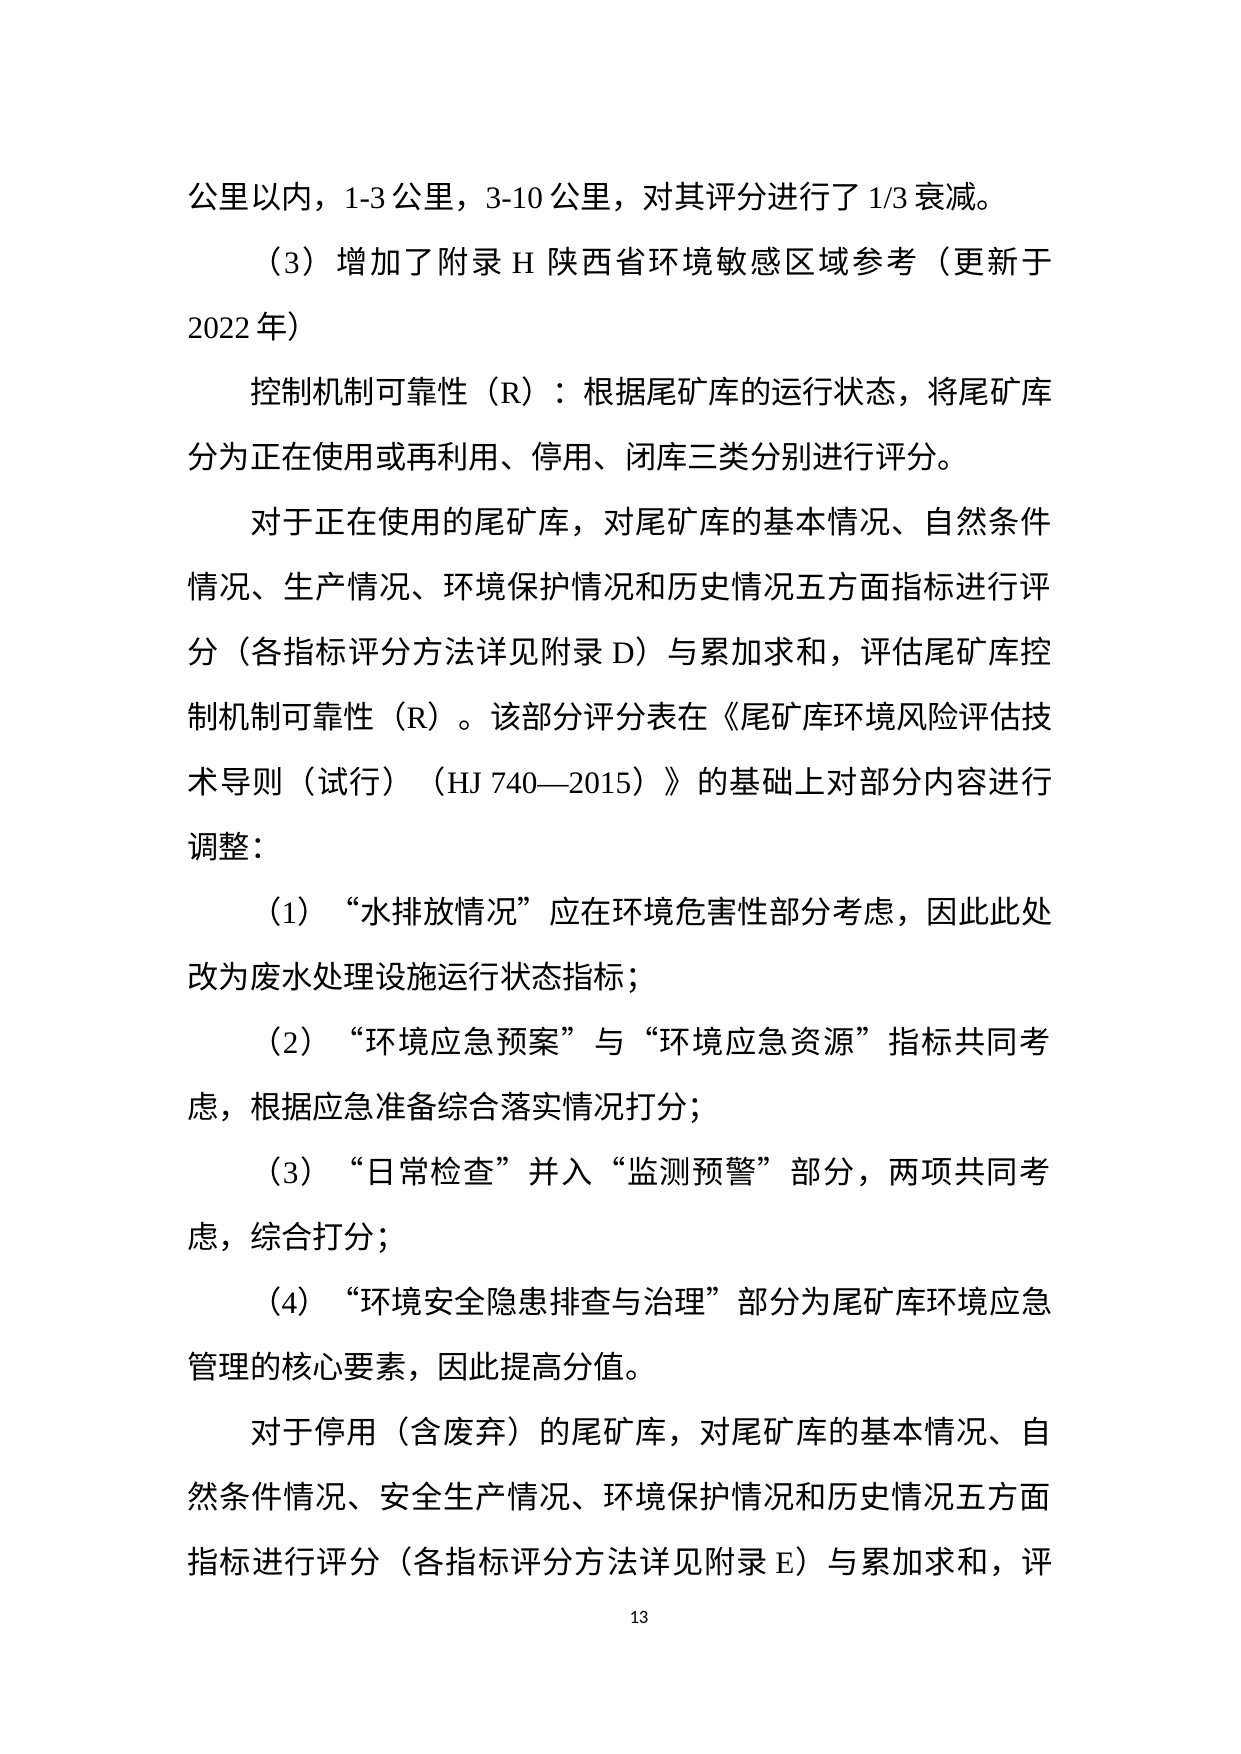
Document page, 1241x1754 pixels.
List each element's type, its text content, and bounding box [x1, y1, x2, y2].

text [187, 1397, 1053, 1592]
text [187, 162, 1053, 227]
text 对于正在使用的尾矿库，对尾矿库的基本情况、自然条件情况、生产情况、环境保护情况和历史情况五方面指标进行评分（各指标评分方法详见附录D）与累加求和，评估尾矿库控制机制可靠性（R）。该部分评分表在《尾矿库环境风险评估技术导则（试行）（HJ 740—2015）》的基础上对部分内容进行调整： [187, 487, 1053, 877]
text （3）增加了附录H 陕西省环境敏感区域参考（更新于2022年） [187, 227, 1053, 357]
text （1）“水排放情况”应在环境危害性部分考虑，因此此处改为废水处理设施运行状态指标； [187, 877, 1053, 1007]
text 控制机制可靠性（R）：根据尾矿库的运行状态，将尾矿库分为正在使用或再利用、停用、闭库三类分别进行评分。 [187, 357, 1053, 487]
text （2）“环境应急预案”与“环境应急资源”指标共同考虑，根据应急准备综合落实情况打分； [187, 1007, 1053, 1137]
text （4）“环境安全隐患排查与治理”部分为尾矿库环境应急管理的核心要素，因此提高分值。 [187, 1267, 1053, 1397]
text （3）“日常检查”并入“监测预警”部分，两项共同考虑，综合打分； [187, 1137, 1053, 1267]
